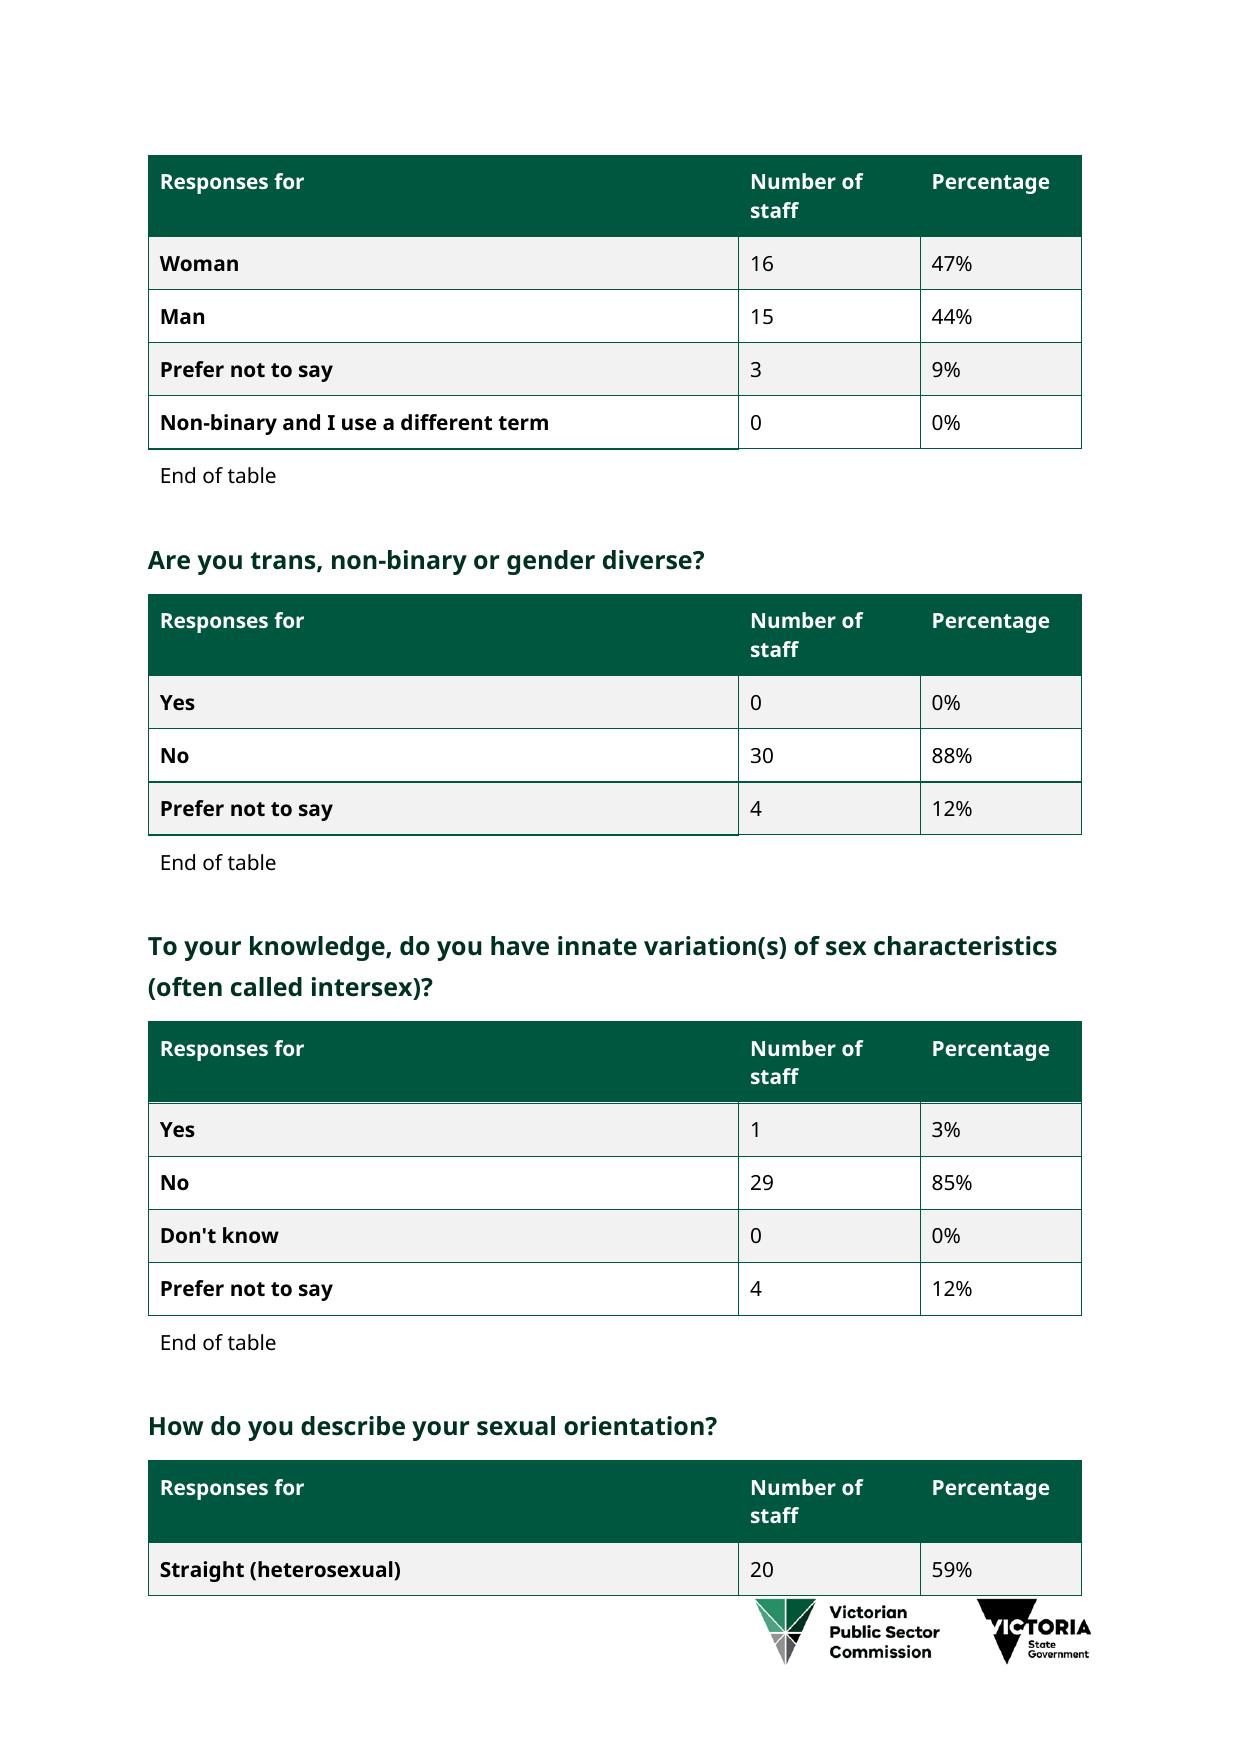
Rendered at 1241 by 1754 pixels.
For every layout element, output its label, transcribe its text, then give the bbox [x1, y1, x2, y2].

subtitle To your knowledge, do you have innate variation(s) of sex characteristics (often called intersex)? [148, 929, 1092, 1003]
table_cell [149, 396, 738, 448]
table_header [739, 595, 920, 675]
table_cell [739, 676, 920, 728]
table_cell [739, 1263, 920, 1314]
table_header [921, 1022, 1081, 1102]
subtitle Are you trans, non-binary or gender diverse? [148, 542, 1092, 576]
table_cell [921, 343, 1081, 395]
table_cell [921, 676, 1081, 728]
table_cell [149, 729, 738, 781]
subtitle How do you describe your sexual orientation? [148, 1409, 1092, 1443]
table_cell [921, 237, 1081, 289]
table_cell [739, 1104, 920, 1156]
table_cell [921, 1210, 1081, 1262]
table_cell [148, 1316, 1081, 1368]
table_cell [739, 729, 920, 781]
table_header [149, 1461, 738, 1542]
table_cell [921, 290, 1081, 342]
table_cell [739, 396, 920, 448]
picture [754, 1598, 1093, 1666]
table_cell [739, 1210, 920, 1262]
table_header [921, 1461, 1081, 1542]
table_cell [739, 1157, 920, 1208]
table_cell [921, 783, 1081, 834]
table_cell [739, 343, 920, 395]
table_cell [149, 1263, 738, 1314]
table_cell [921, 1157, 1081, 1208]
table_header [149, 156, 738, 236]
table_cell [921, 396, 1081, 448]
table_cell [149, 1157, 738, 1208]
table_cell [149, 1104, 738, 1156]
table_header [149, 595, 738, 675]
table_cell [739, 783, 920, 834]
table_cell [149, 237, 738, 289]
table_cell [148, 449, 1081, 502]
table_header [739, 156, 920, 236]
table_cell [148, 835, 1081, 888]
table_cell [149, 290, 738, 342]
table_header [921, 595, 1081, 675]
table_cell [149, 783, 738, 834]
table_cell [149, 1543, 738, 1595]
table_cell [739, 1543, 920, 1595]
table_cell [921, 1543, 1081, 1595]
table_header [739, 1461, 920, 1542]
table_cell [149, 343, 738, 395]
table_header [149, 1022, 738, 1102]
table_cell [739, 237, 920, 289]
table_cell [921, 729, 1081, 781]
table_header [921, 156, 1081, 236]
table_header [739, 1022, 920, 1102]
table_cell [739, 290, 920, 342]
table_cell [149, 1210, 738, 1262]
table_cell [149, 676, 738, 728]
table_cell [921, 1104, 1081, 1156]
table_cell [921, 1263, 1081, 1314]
